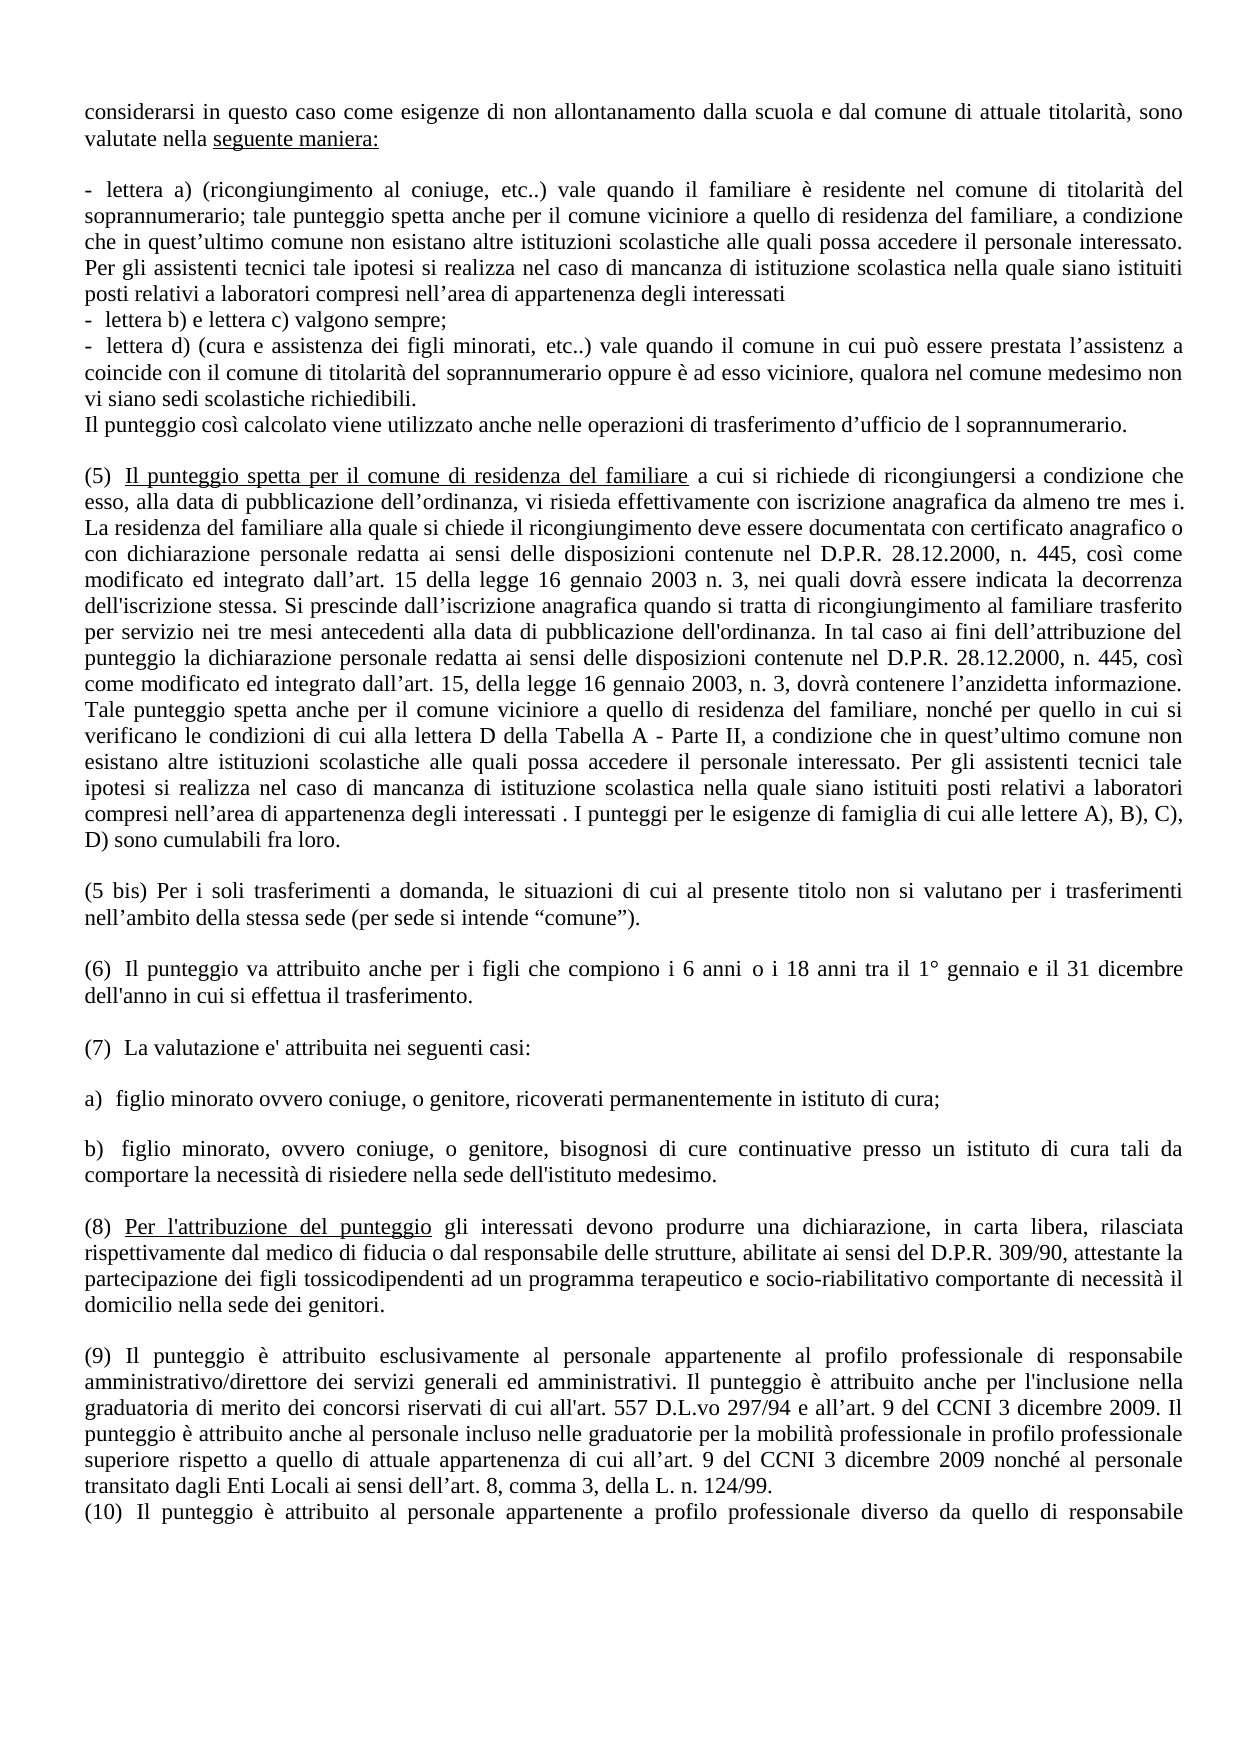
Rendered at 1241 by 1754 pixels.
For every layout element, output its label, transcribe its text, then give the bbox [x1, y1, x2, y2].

text (5 bis) Per i soli trasferimenti a domanda, le situazioni di cui al presente titolo non si valutano per i trasferimenti nell’ambito della stessa sede (per sede si intende “comune”). [84, 877, 1185, 930]
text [84, 98, 1185, 151]
list lettera d) (cura e assistenza dei figli minorati, etc..) vale quando il comune in cui può essere prestata l’assistenz a coincide con il comune di titolarità del soprannumerario oppure è ad esso viciniore, qualora nel comune medesimo non vi siano sedi scolastiche richiedibili. [84, 333, 1185, 411]
text Il punteggio così calcolato viene utilizzato anche nelle operazioni di trasferimento d’ufficio de l soprannumerario. [84, 411, 1185, 437]
list Il punteggio va attribuito anche per i figli che compiono i 6 anni o i 18 anni tra il 1° gennaio e il 31 dicembre dell'anno in cui si effettua il trasferimento. [84, 955, 1185, 1009]
list figlio minorato ovvero coniuge, o genitore, ricoverati permanentemente in istituto di cura; [84, 1086, 1185, 1111]
list La valutazione e' attribuita nei seguenti casi: [84, 1035, 1185, 1061]
list lettera b) e lettera c) valgono sempre; [84, 307, 1185, 333]
list lettera a) (ricongiungimento al coniuge, etc..) vale quando il familiare è residente nel comune di titolarità del soprannumerario; tale punteggio spetta anche per il comune viciniore a quello di residenza del familiare, a condizione che in quest’ultimo comune non esistano altre istituzioni scolastiche alle quali possa accedere il personale interessato. Per gli assistenti tecnici tale ipotesi si realizza nel caso di mancanza di istituzione scolastica nella quale siano istituiti posti relativi a laboratori compresi nell’area di appartenenza degli interessati [84, 177, 1185, 307]
list Per l'attribuzione del punteggio gli interessati devono produrre una dichiarazione, in carta libera, rilasciata rispettivamente dal medico di fiducia o dal responsabile delle strutture, abilitate ai sensi del D.P.R. 309/90, attestante la partecipazione dei figli tossicodipendenti ad un programma terapeutico e socio-riabilitativo comportante di necessità il domicilio nella sede dei genitori. [84, 1213, 1185, 1318]
list figlio minorato, ovvero coniuge, o genitore, bisognosi di cure continuative presso un istituto di cura tali da comportare la necessità di risiedere nella sede dell'istituto medesimo. [84, 1135, 1185, 1188]
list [84, 1499, 1185, 1525]
list Il punteggio spetta per il comune di residenza del familiare a cui si richiede di ricongiungersi a condizione che esso, alla data di pubblicazione dell’ordinanza, vi risieda effettivamente con iscrizione anagrafica da almeno tre mes i. La residenza del familiare alla quale si chiede il ricongiungimento deve essere documentata con certificato anagrafico o con dichiarazione personale redatta ai sensi delle disposizioni contenute nel D.P.R. 28.12.2000, n. 445, così come modificato ed integrato dall’art. 15 della legge 16 gennaio 2003 n. 3, nei quali dovrà essere indicata la decorrenza dell'iscrizione stessa. Si prescinde dall’iscrizione anagrafica quando si tratta di ricongiungimento al familiare trasferito per servizio nei tre mesi antecedenti alla data di pubblicazione dell'ordinanza. In tal caso ai fini dell’attribuzione del punteggio la dichiarazione personale redatta ai sensi delle disposizioni contenute nel D.P.R. 28.12.2000, n. 445, così come modificato ed integrato dall’art. 15, della legge 16 gennaio 2003, n. 3, dovrà contenere l’anzidetta informazione. Tale punteggio spetta anche per il comune viciniore a quello di residenza del familiare, nonché per quello in cui si verificano le condizioni di cui alla lettera D della Tabella A - Parte II, a condizione che in quest’ultimo comune non esistano altre istituzioni scolastiche alle quali possa accedere il personale interessato. Per gli assistenti tecnici tale ipotesi si realizza nel caso di mancanza di istituzione scolastica nella quale siano istituiti posti relativi a laboratori compresi nell’area di appartenenza degli interessati . I punteggi per le esigenze di famiglia di cui alle lettere A), B), C), D) sono cumulabili fra loro. [84, 462, 1185, 853]
list Il punteggio è attribuito esclusivamente al personale appartenente al profilo professionale di responsabile amministrativo/direttore dei servizi generali ed amministrativi. Il punteggio è attribuito anche per l'inclusione nella graduatoria di merito dei concorsi riservati di cui all'art. 557 D.L.vo 297/94 e all’art. 9 del CCNI 3 dicembre 2009. Il punteggio è attribuito anche al personale incluso nelle graduatorie per la mobilità professionale in profilo professionale superiore rispetto a quello di attuale appartenenza di cui all’art. 9 del CCNI 3 dicembre 2009 nonché al personale transitato dagli Enti Locali ai sensi dell’art. 8, comma 3, della L. n. 124/99. [84, 1343, 1185, 1499]
